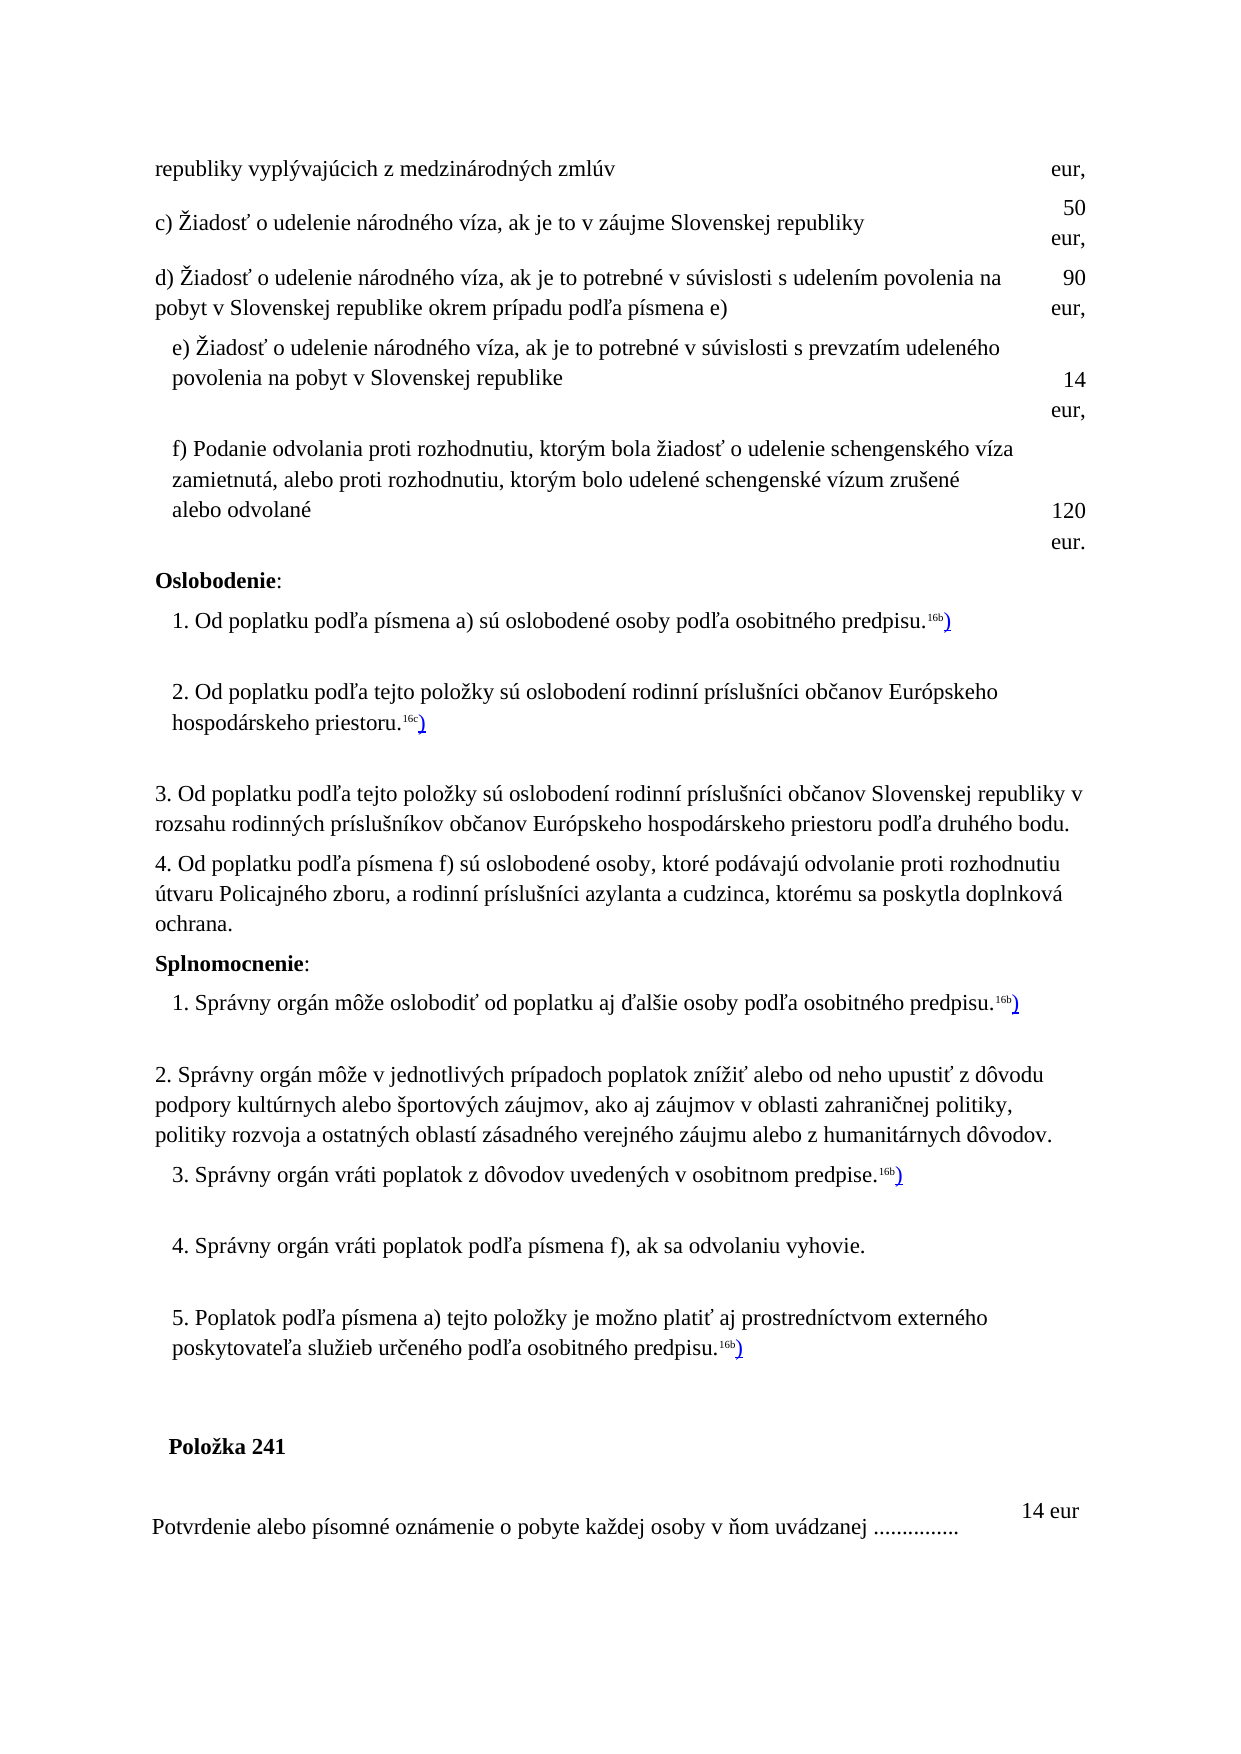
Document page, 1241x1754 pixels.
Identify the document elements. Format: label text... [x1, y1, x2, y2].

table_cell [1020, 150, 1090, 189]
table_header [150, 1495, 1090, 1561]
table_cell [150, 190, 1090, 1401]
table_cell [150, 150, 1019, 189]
text Položka 241 [162, 1433, 1090, 1459]
